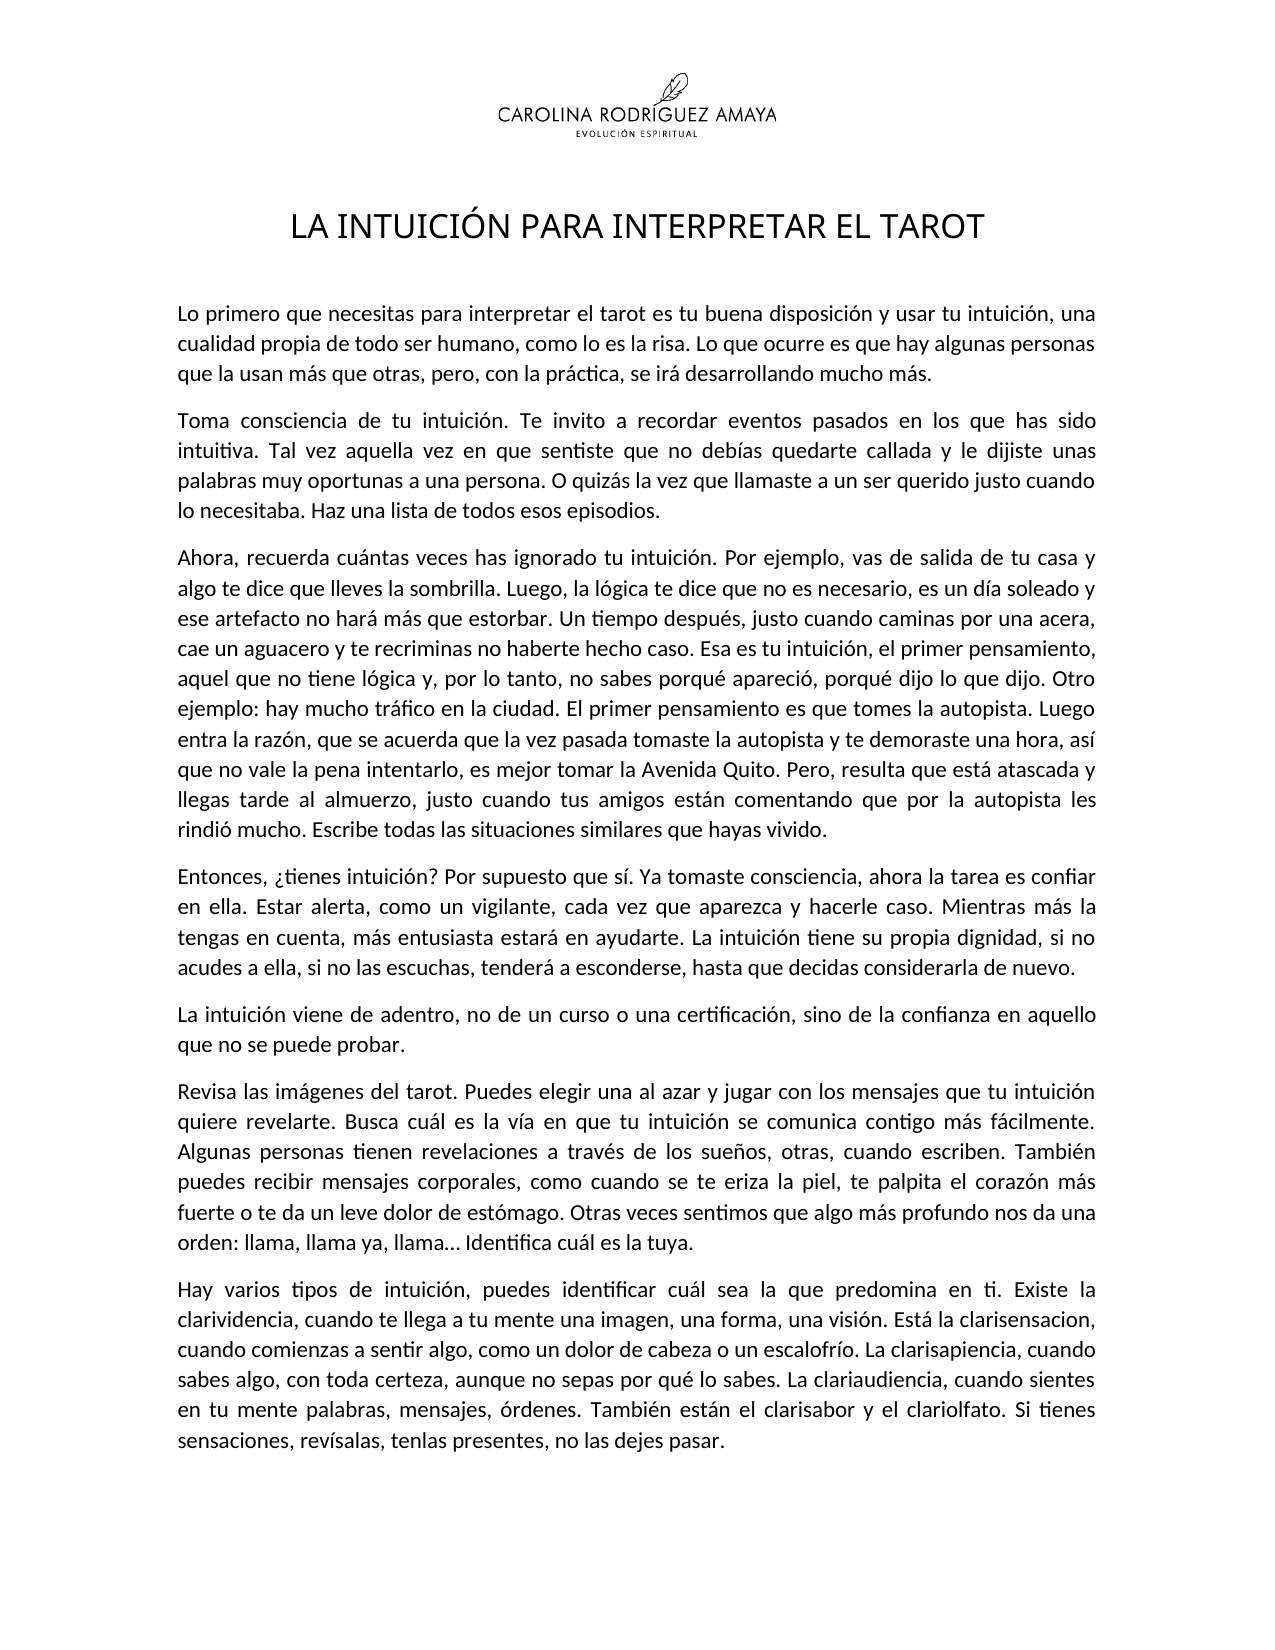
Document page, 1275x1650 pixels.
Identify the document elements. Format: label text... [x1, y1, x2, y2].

text Revisa las imágenes del tarot. Puedes elegir una al azar y jugar con los mensajes que tu intuición quiere revelarte. Busca cuál es la vía en que tu intuición se comunica contigo más fácilmente. Algunas personas tienen revelaciones a través de los sueños, otras, cuando escriben. También puedes recibir mensajes corporales, como cuando se te eriza la piel, te palpita el corazón más fuerte o te da un leve dolor de estómago. Otras veces sentimos que algo más profundo nos da una orden: llama, llama ya, llama… Identifica cuál es la tuya. [177, 1077, 1098, 1256]
text Toma consciencia de tu intuición. Te invito a recordar eventos pasados en los que has sido intuitiva. Tal vez aquella vez en que sentiste que no debías quedarte callada y le dijiste unas palabras muy oportunas a una persona. O quizás la vez que llamaste a un ser querido justo cuando lo necesitaba. Haz una lista de todos esos episodios. [177, 406, 1098, 524]
text Hay varios tipos de intuición, puedes identificar cuál sea la que predomina en ti. Existe la clarividencia, cuando te llega a tu mente una imagen, una forma, una visión. Está la clarisensacion, cuando comienzas a sentir algo, como un dolor de cabeza o un escalofrío. La clarisapiencia, cuando sabes algo, con toda certeza, aunque no sepas por qué lo sabes. La clariaudiencia, cuando sientes en tu mente palabras, mensajes, órdenes. También están el clarisabor y el clariolfato. Si tienes sensaciones, revísalas, tenlas presentes, no las dejes pasar. [177, 1275, 1098, 1454]
text La intuición viene de adentro, no de un curso o una certificación, sino de la confianza en aquello que no se puede probar. [177, 1000, 1098, 1058]
subtitle LA INTUICIÓN PARA INTERPRETAR EL TAROT [177, 203, 1098, 248]
text Ahora, recuerda cuántas veces has ignorado tu intuición. Por ejemplo, vas de salida de tu casa y algo te dice que lleves la sombrilla. Luego, la lógica te dice que no es necesario, es un día soleado y ese artefacto no hará más que estorbar. Un tiempo después, justo cuando caminas por una acera, cae un aguacero y te recriminas no haberte hecho caso. Esa es tu intuición, el primer pensamiento, aquel que no tiene lógica y, por lo tanto, no sabes porqué apareció, porqué dijo lo que dijo. Otro ejemplo: hay mucho tráfico en la ciudad. El primer pensamiento es que tomes la autopista. Luego entra la razón, que se acuerda que la vez pasada tomaste la autopista y te demoraste una hora, así que no vale la pena intentarlo, es mejor tomar la Avenida Quito. Pero, resulta que está atascada y llegas tarde al almuerzo, justo cuando tus amigos están comentando que por la autopista les rindió mucho. Escribe todas las situaciones similares que hayas vivido. [177, 543, 1098, 843]
text Entonces, ¿tienes intuición? Por supuesto que sí. Ya tomaste consciencia, ahora la tarea es confiar en ella. Estar alerta, como un vigilante, cada vez que aparezca y hacerle caso. Mientras más la tengas en cuenta, más entusiasta estará en ayudarte. La intuición tiene su propia dignidad, si no acudes a ella, si no las escuchas, tenderá a esconderse, hasta que decidas considerarla de nuevo. [177, 862, 1098, 981]
picture [498, 73, 777, 137]
text Lo primero que necesitas para interpretar el tarot es tu buena disposición y usar tu intuición, una cualidad propia de todo ser humano, como lo es la risa. Lo que ocurre es que hay algunas personas que la usan más que otras, pero, con la práctica, se irá desarrollando mucho más. [177, 299, 1098, 387]
